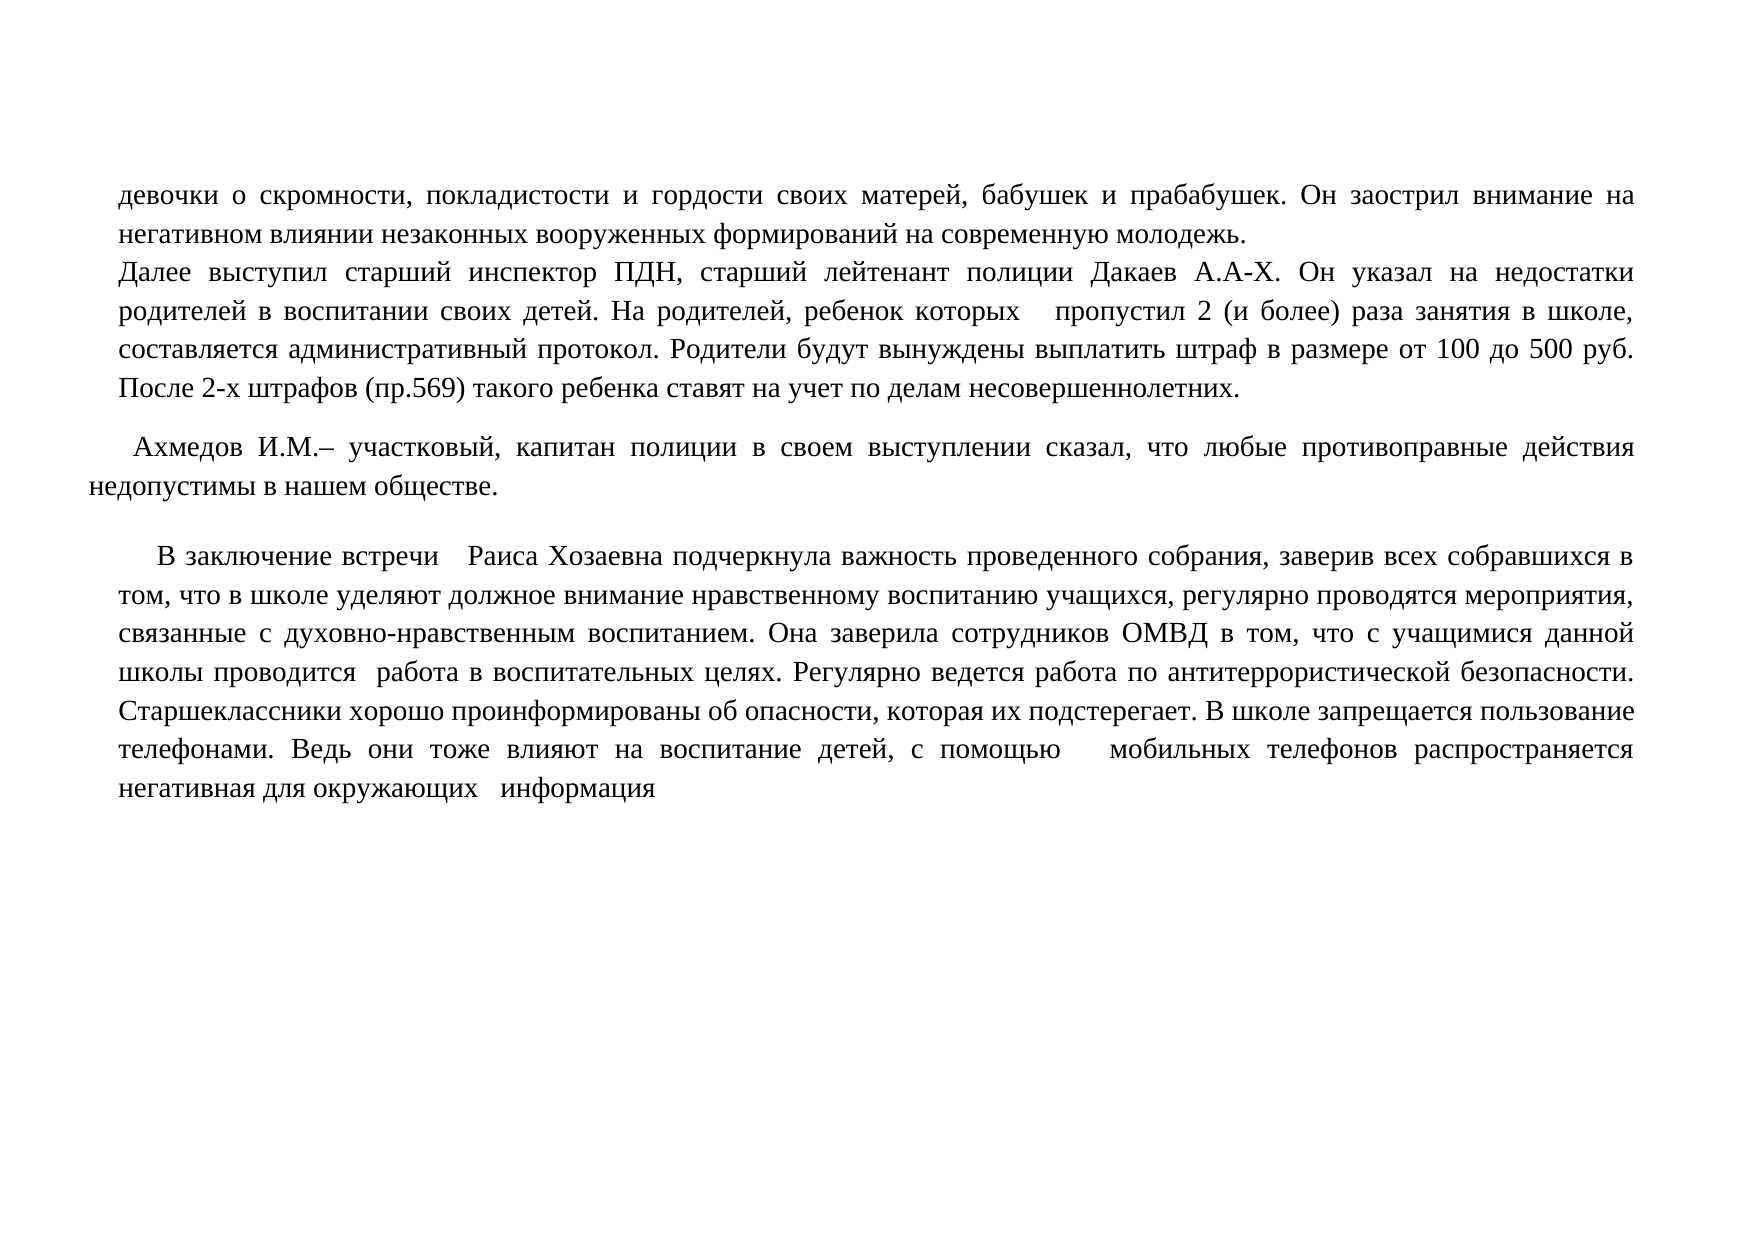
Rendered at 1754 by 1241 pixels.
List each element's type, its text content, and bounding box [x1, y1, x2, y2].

text В заключение встречи Раиса Хозаевна подчеркнула важность проведенного собрания, заверив всех собравшихся в том, что в школе уделяют должное внимание нравственному воспитанию учащихся, регулярно проводятся мероприятия, связанные с духовно-нравственным воспитанием. Она заверила сотрудников ОМВД в том, что с учащимися данной школы проводится работа в воспитательных целях. Регулярно ведется работа по антитеррористической безопасности. Старшеклассники хорошо проинформированы об опасности, которая их подстерегает. В школе запрещается пользование телефонами. Ведь они тоже влияют на воспитание детей, с помощью мобильных телефонов распространяется негативная для окружающих информация [118, 538, 1636, 803]
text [118, 177, 1636, 249]
text Ахмедов И.М.– участковый, капитан полиции в своем выступлении сказал, что любые противоправные действия недопустимы в нашем обществе. [88, 429, 1636, 501]
text Далее выступил старший инспектор ПДН, старший лейтенант полиции Дакаев А.А-Х. Он указал на недостатки родителей в воспитании своих детей. На родителей, ребенок которых пропустил 2 (и более) раза занятия в школе, составляется административный протокол. Родители будут вынуждены выплатить штраф в размере от 100 до 500 руб. После 2-х штрафов (пр.569) такого ребенка ставят на учет по делам несовершеннолетних. [118, 254, 1636, 403]
